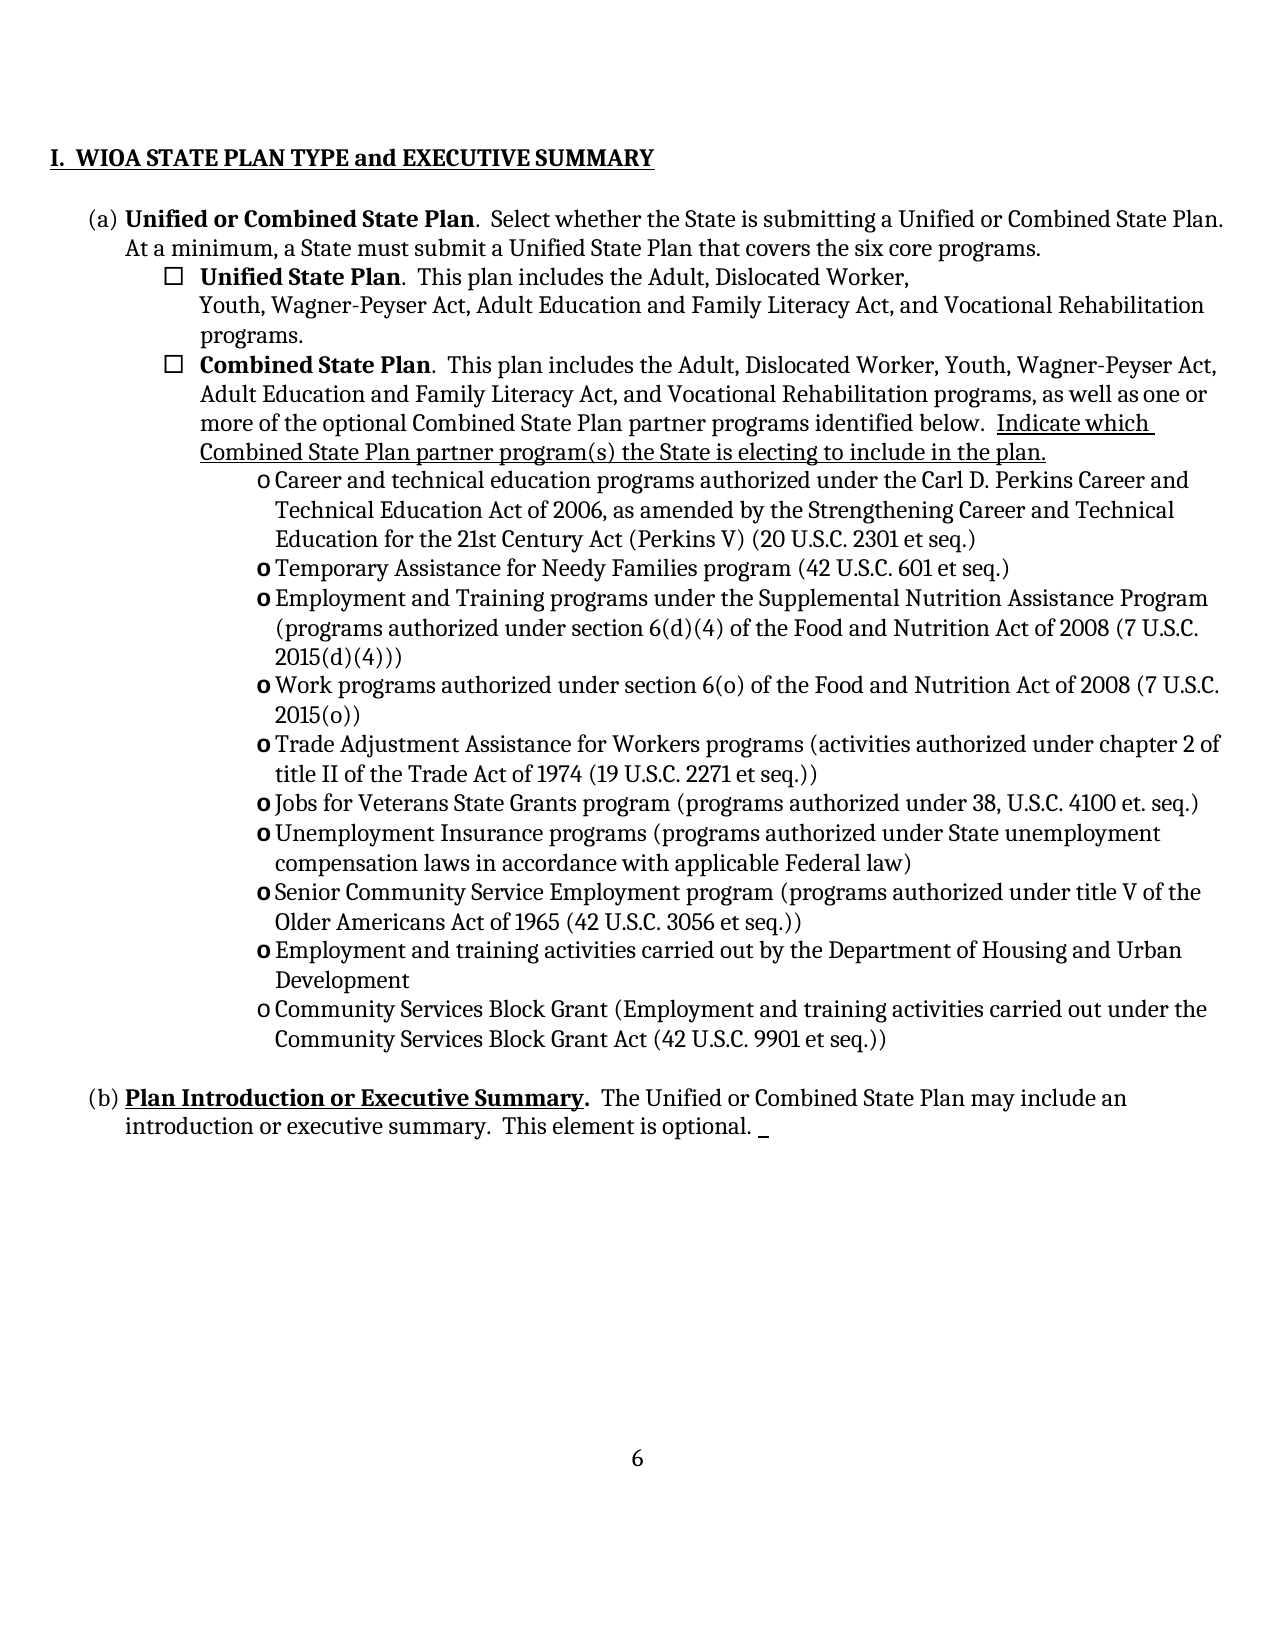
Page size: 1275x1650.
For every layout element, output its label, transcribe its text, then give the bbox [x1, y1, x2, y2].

list Community Services Block Grant (Employment and training activities carried out under the Community Services Block Grant Act (42 U.S.C. 9901 et seq.)) [256, 995, 1231, 1054]
list Youth, Wagner-Peyser Act, Adult Education and Family Literacy Act, and Vocational Rehabilitation programs. [199, 291, 1225, 350]
list Temporary Assistance for Needy Families program (42 U.S.C. 601 et seq.) [256, 554, 1231, 584]
list Employment and training activities carried out by the Department of Housing and Urban Development [256, 936, 1231, 995]
list Trade Adjustment Assistance for Workers programs (activities authorized under chapter 2 of title II of the Trade Act of 1974 (19 U.S.C. 2271 et seq.)) [256, 730, 1231, 789]
list Unified State Plan. This plan includes the Adult, Dislocated Worker, [162, 263, 1231, 291]
list Unified or Combined State Plan. Select whether the State is submitting a Unified or Combined State Plan. At a minimum, a State must submit a Unified State Plan that covers the six core programs. [87, 205, 1231, 263]
list Unemployment Insurance programs (programs authorized under State unemployment compensation laws in accordance with applicable Federal law) [256, 819, 1231, 877]
list Combined State Plan. This plan includes the Adult, Dislocated Worker, Youth, Wagner-Peyser Act, Adult Education and Family Literacy Act, and Vocational Rehabilitation programs, as well as one or more of the optional Combined State Plan partner programs identified below. Indicate which Combined State Plan partner program(s) the State is electing to include in the plan. [162, 351, 1231, 466]
list Senior Community Service Employment program (programs authorized under title V of the Older Americans Act of 1965 (42 U.S.C. 3056 et seq.)) [256, 877, 1231, 936]
list Jobs for Veterans State Grants program (programs authorized under 38, U.S.C. 4100 et. seq.) [256, 789, 1231, 819]
text I. WIOA STATE PLAN TYPE and EXECUTIVE SUMMARY [50, 144, 1225, 173]
list Plan Introduction or Executive Summary. The Unified or Combined State Plan may include an introduction or executive summary. This element is optional. [87, 1083, 1231, 1141]
list Career and technical education programs authorized under the Carl D. Perkins Career and Technical Education Act of 2006, as amended by the Strengthening Career and Technical Education for the 21st Century Act (Perkins V) (20 U.S.C. 2301 et seq.) [256, 466, 1231, 554]
list Work programs authorized under section 6(o) of the Food and Nutrition Act of 2008 (7 U.S.C. 2015(o)) [256, 671, 1231, 730]
list Employment and Training programs under the Supplemental Nutrition Assistance Program (programs authorized under section 6(d)(4) of the Food and Nutrition Act of 2008 (7 U.S.C. 2015(d)(4))) [256, 584, 1231, 671]
